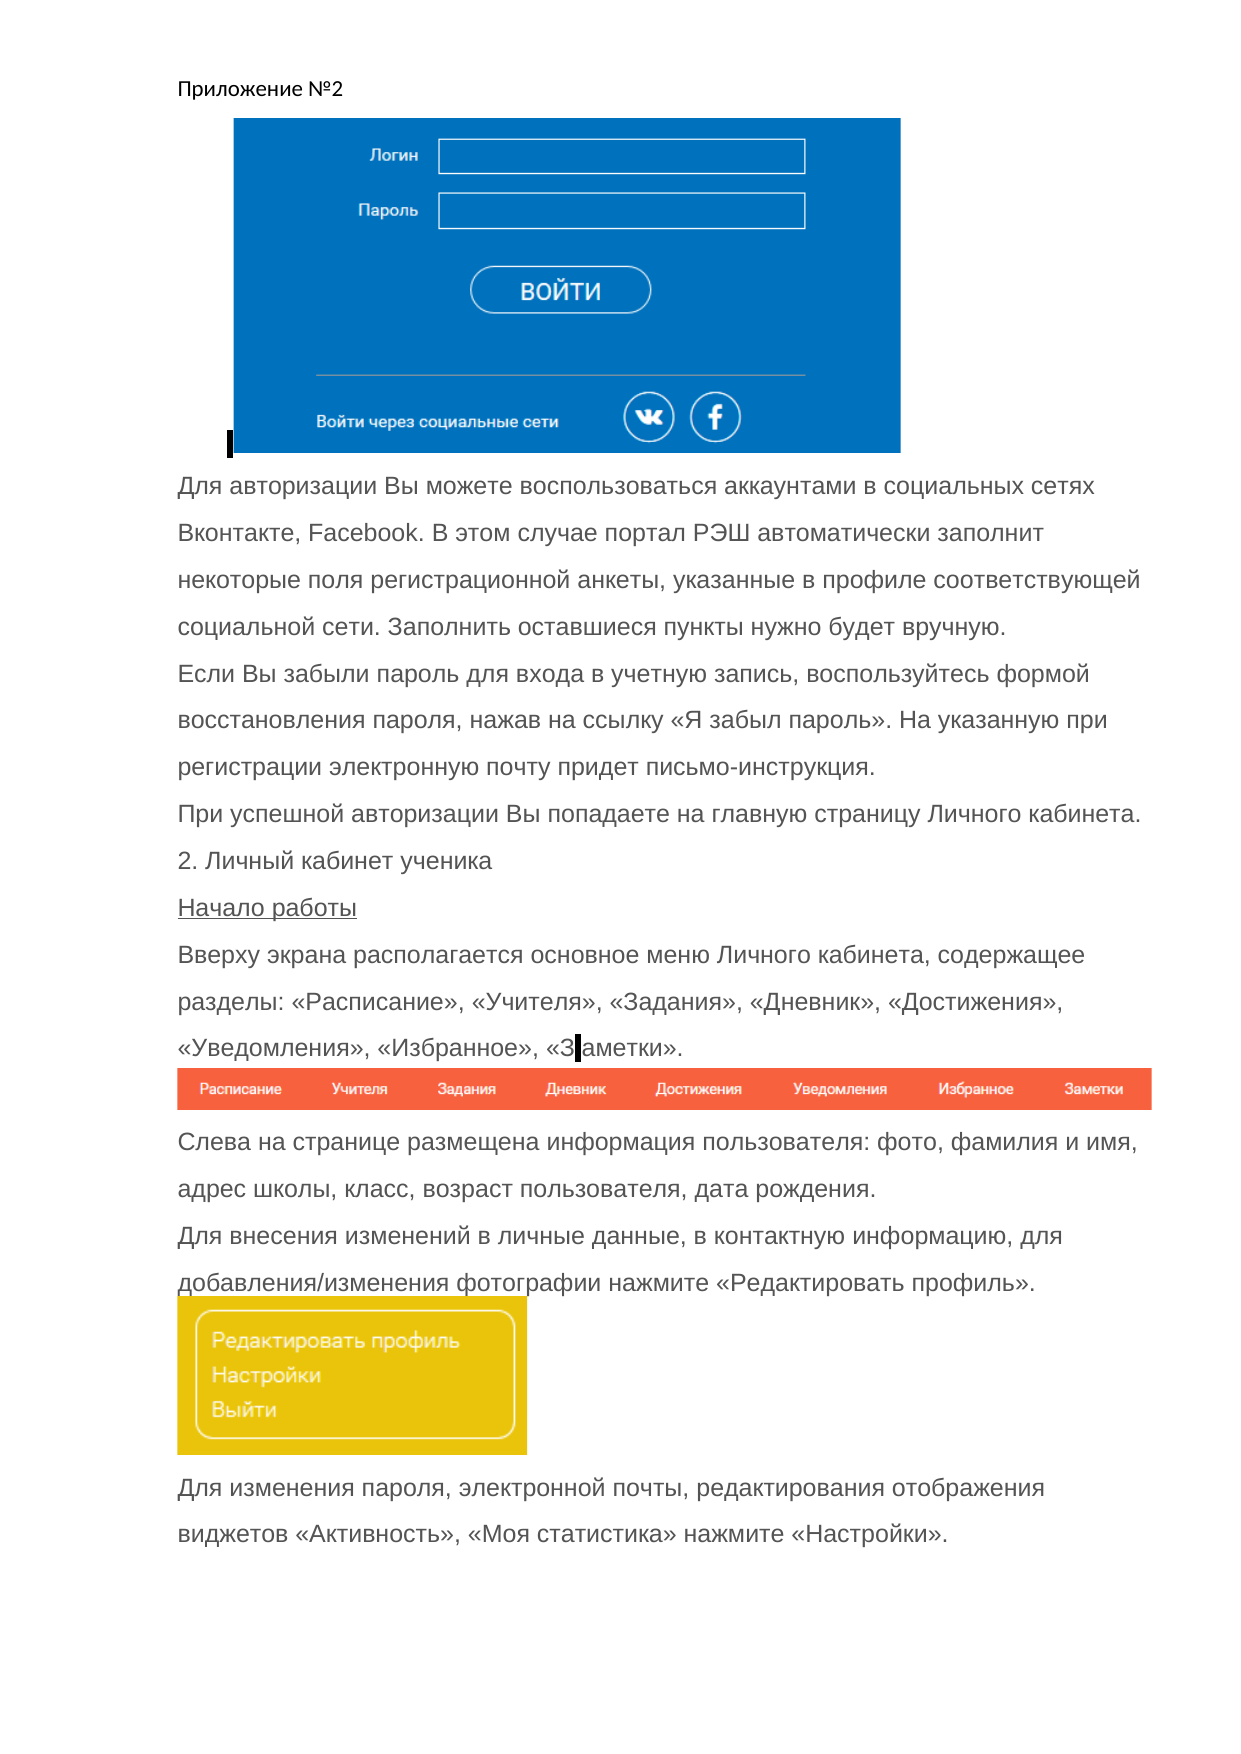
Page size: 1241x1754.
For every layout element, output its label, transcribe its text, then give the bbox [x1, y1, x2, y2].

text 2. Личный кабинет ученика [177, 828, 1152, 875]
text Вверху экрана располагается основное меню Личного кабинета, содержащее разделы: «Расписание», «Учителя», «Задания», «Дневник», «Достижения», «Уведомления», «Избранное», «З аметки». [177, 922, 1152, 1062]
text Для внесения изменений в личные данные, в контактную информацию, для добавления/изменения фотографии нажмите «Редактировать профиль». [177, 1203, 1152, 1297]
text Для изменения пароля, электронной почты, редактирования отображения виджетов «Активность», «Моя статистика» нажмите «Настройки». [177, 1454, 1152, 1548]
picture [233, 118, 901, 453]
text При успешной авторизации Вы попадаете на главную страницу Личного кабинета. [177, 781, 1152, 828]
picture [177, 1296, 528, 1455]
text Для авторизации Вы можете воспользоваться аккаунтами в социальных сетях Вконтакте, Facebook. В этом случае портал РЭШ автоматически заполнит некоторые поля регистрационной анкеты, указанные в профиле соответствующей социальной сети. Заполнить оставшиеся пункты нужно будет вручную. [177, 453, 1152, 640]
picture [177, 1068, 1152, 1110]
text Начало работы [177, 875, 1152, 922]
text Если Вы забыли пароль для входа в учетную запись, воспользуйтесь формой восстановления пароля, нажав на ссылку «Я забыл пароль». На указанную при регистрации электронную почту придет письмо-инструкция. [177, 640, 1152, 781]
text Слева на странице размещена информация пользователя: фото, фамилия и имя, адрес школы, класс, возраст пользователя, дата рождения. [177, 1110, 1152, 1203]
